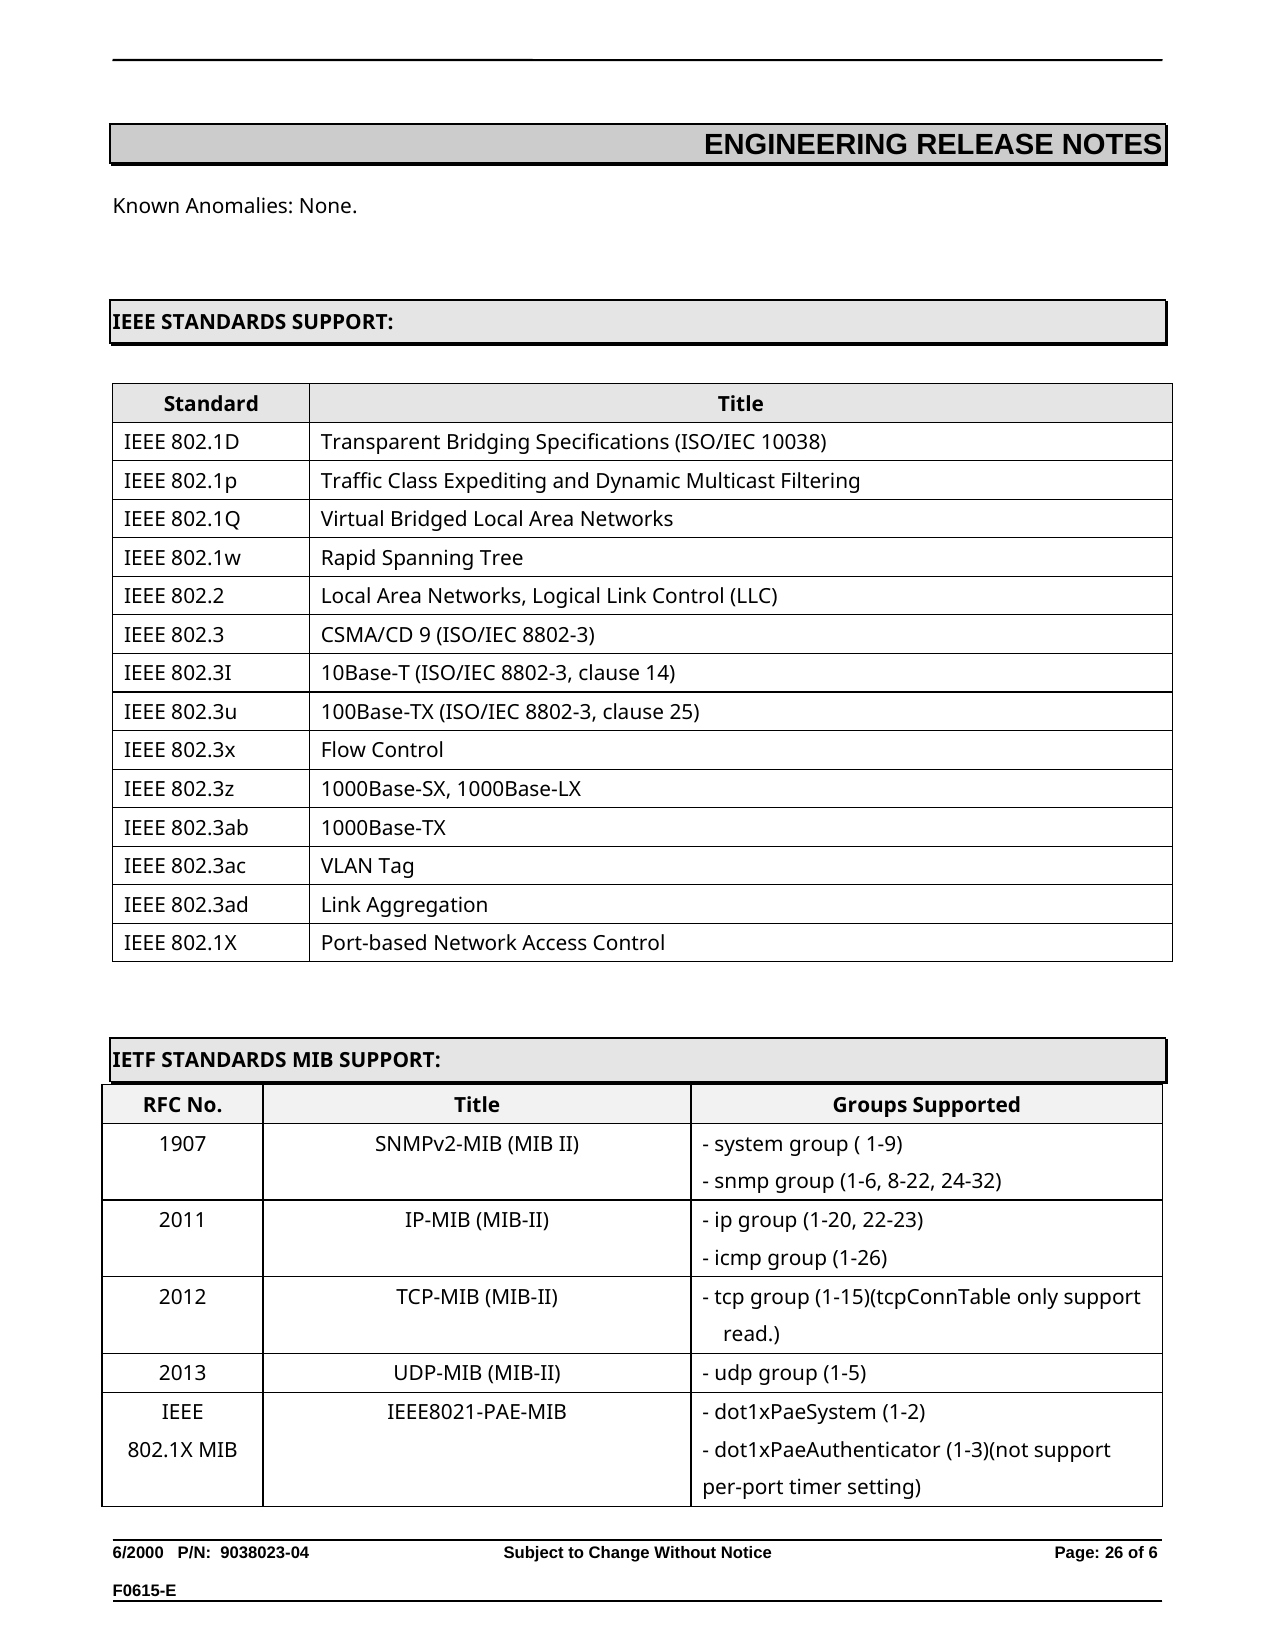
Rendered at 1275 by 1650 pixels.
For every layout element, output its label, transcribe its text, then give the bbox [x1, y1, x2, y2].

table_cell IEEE 802.1w [113, 538, 309, 576]
table_header Title [310, 384, 1172, 422]
text IETF Standards MIB Support: [111, 1039, 1165, 1081]
table_cell IEEE 802.1p [113, 461, 309, 499]
table_cell Transparent Bridging Specifications (ISO/IEC 10038) [310, 423, 1172, 460]
table_header Title [264, 1085, 690, 1123]
table_cell 2012 [103, 1277, 262, 1352]
table_header RFC No. [103, 1085, 262, 1123]
text IEEE Standards Support: [111, 301, 1165, 342]
table_header Groups Supported [692, 1085, 1162, 1123]
table_cell 2011 [103, 1201, 262, 1276]
table_cell TCP-MIB (MIB-II) [264, 1277, 690, 1352]
table_cell IEEE 802.1X MIB [103, 1393, 262, 1506]
table_cell CSMA/CD 9 (ISO/IEC 8802-3) [310, 615, 1172, 653]
table_cell IEEE [113, 847, 309, 884]
table_cell IEEE 802.3ab [113, 808, 309, 846]
table_cell - udp group (1-5) [692, 1354, 1162, 1391]
table_cell IEEE 802.3z [113, 770, 309, 807]
table_cell IEEE 802.3ad [113, 885, 309, 923]
table_cell Link Aggregation [310, 885, 1172, 923]
table_cell VLAN Tag [310, 847, 1172, 884]
table_cell Port-based Network Access Control [310, 924, 1172, 961]
table_cell IEEE 802.3u [113, 693, 309, 730]
table_cell 1000Base-TX [310, 808, 1172, 846]
table_cell 10Base-T (ISO/IEC 8802-3, clause 14) [310, 654, 1172, 691]
table_header Standard [113, 384, 309, 422]
table_cell Local Area Networks, Logical Link Control (LLC) [310, 577, 1172, 614]
table_cell IEEE 802.1X [113, 924, 309, 961]
table_cell IEEE 802.1D [113, 423, 309, 460]
table_cell IEEE 802.2 [113, 577, 309, 614]
table_cell - tcp group (1-15)(tcpConnTable only support read.) [692, 1277, 1162, 1352]
table_cell Traffic Class Expediting and Dynamic Multicast Filtering [310, 461, 1172, 499]
table_cell UDP-MIB (MIB-II) [264, 1354, 690, 1391]
table_cell 1000Base-SX, 1000Base-LX [310, 770, 1172, 807]
text Known Anomalies: None. [112, 187, 1162, 224]
table_cell - system group ( 1-9) - snmp group (1-6, 8-22, 24-32) [692, 1124, 1162, 1199]
table_cell 1907 [103, 1124, 262, 1199]
table_cell 2013 [103, 1354, 262, 1391]
table_cell Flow Control [310, 731, 1172, 768]
table_cell SNMPv2-MIB (MIB II) [264, 1124, 690, 1199]
table_cell Rapid Spanning Tree [310, 538, 1172, 576]
table_cell - dot1xPaeSystem (1-2) - dot1xPaeAuthenticator (1-3)(not support per-port timer setting) [692, 1393, 1162, 1506]
table_cell IEEE 802.3x [113, 731, 309, 768]
table_cell Virtual Bridged Local Area Networks [310, 500, 1172, 537]
table_cell IEEE 802.3 [113, 615, 309, 653]
table_cell IEEE8021-PAE-MIB [264, 1393, 690, 1506]
table_cell IEEE 802.3I [113, 654, 309, 691]
table_cell IP-MIB (MIB-II) [264, 1201, 690, 1276]
table_cell - ip group (1-20, 22-23) - icmp group (1-26) [692, 1201, 1162, 1276]
table_cell IEEE 802.1Q [113, 500, 309, 537]
table_cell 100Base-TX (ISO/IEC 8802-3, clause 25) [310, 693, 1172, 730]
